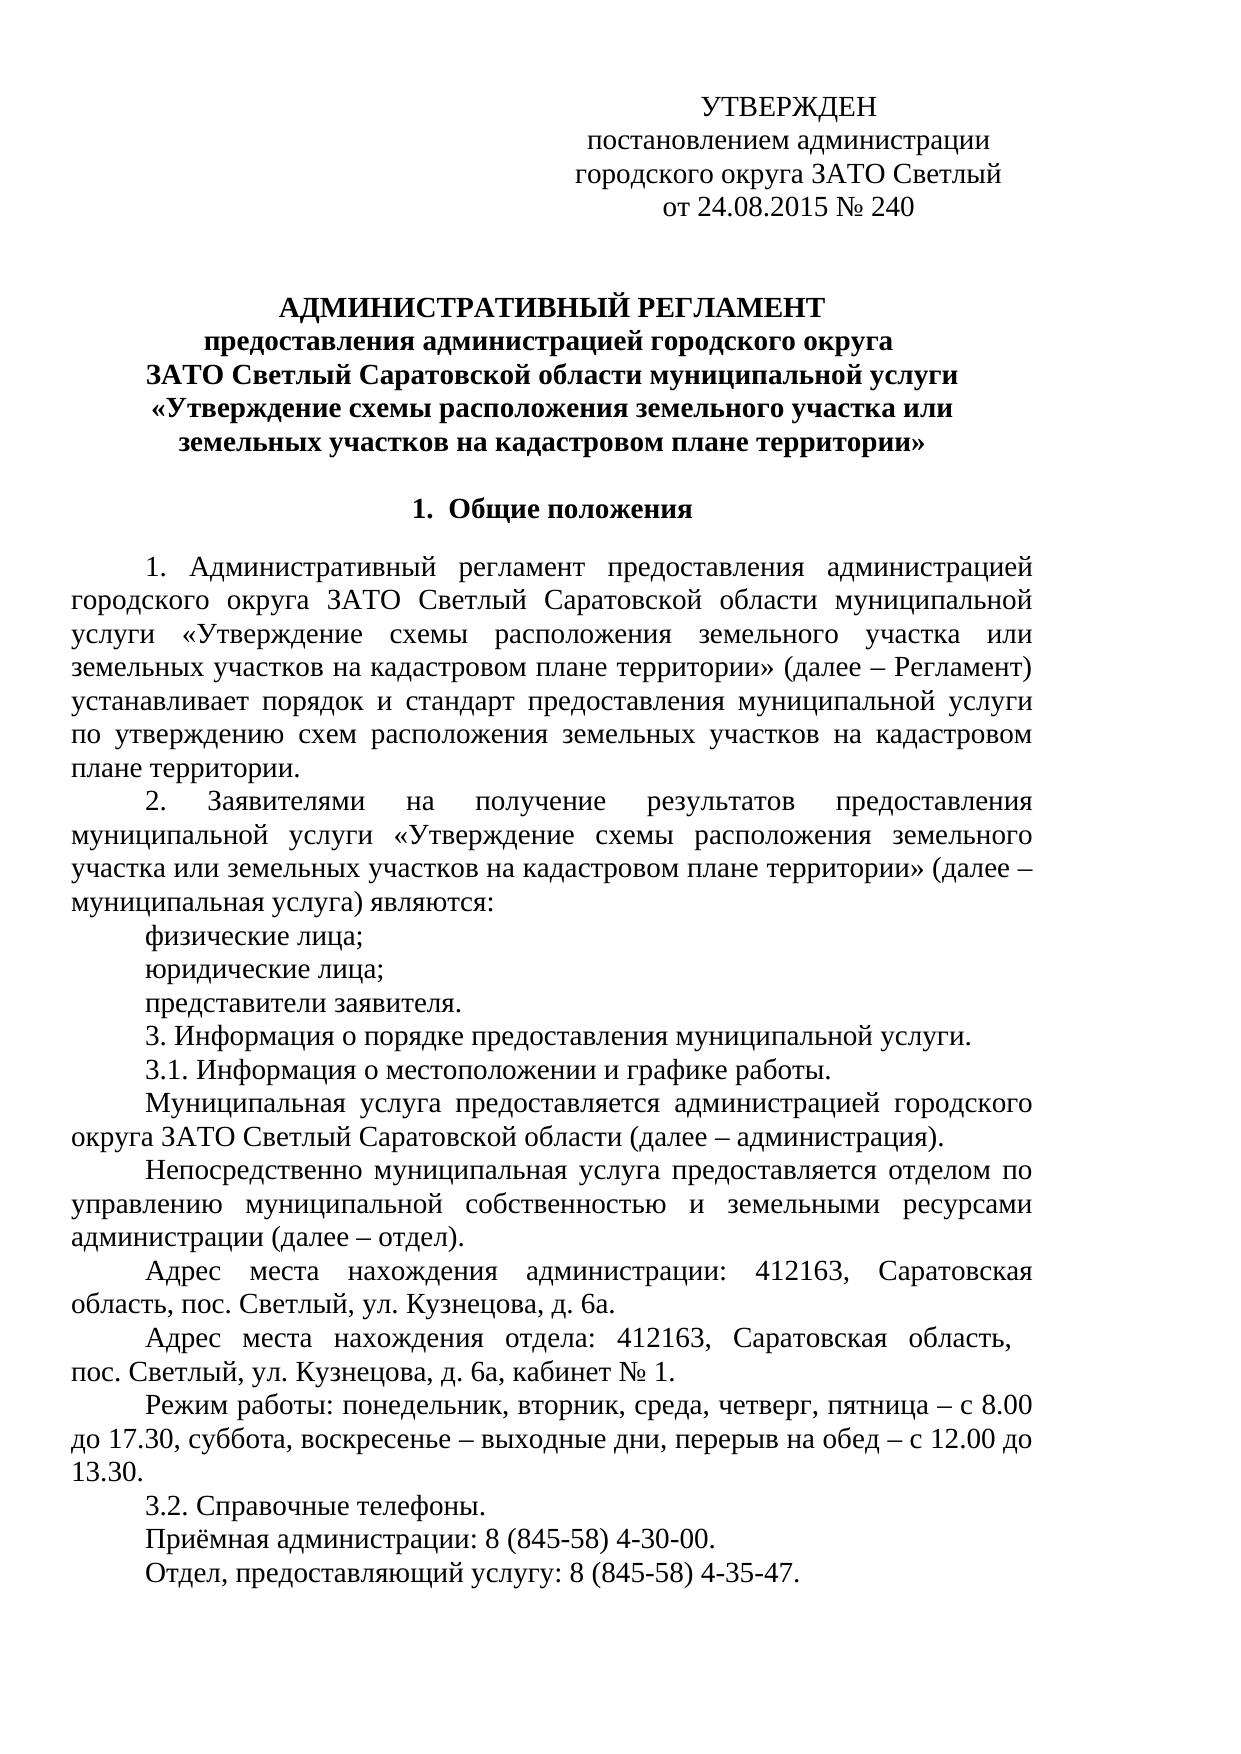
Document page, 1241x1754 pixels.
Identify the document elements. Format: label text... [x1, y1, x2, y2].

text 1. Административный регламент предоставления администрацией городского округа ЗАТО Светлый Саратовской области муниципальной услуги «Утверждение схемы расположения земельного участка или земельных участков на кадастровом плане территории» (далее – Регламент) устанавливает порядок и стандарт предоставления муниципальной услуги по утверждению схем расположения земельных участков на кадастровом плане территории. [71, 549, 1033, 783]
text 3. Информация о порядке предоставления муниципальной услуги. [71, 1018, 1033, 1052]
text 3.1. Информация о местоположении и графике работы. [71, 1052, 1033, 1085]
text Отдел, предоставляющий услугу: 8 (845-58) 4-35-47. [71, 1555, 1033, 1588]
text юридические лица; [71, 951, 1033, 985]
text АДМИНИСТРАТИВНЫЙ РЕГЛАМЕНТ [71, 290, 1033, 323]
text городского округа ЗАТО Светлый [543, 156, 1033, 189]
text УТВЕРЖДЕН [543, 89, 1034, 122]
text Адрес места нахождения отдела: 412163, Саратовская область, пос. Светлый, ул. Кузнецова, д. 6а, кабинет № 1. [71, 1320, 1033, 1387]
text Режим работы: понедельник, вторник, среда, четверг, пятница – с 8.00 до 17.30, суббота, воскресенье – выходные дни, перерыв на обед – с 12.00 до 13.30. [71, 1387, 1033, 1488]
text представители заявителя. [71, 985, 1033, 1018]
text от 24.08.2015 № 240 [543, 189, 1033, 223]
text земельных участков на кадастровом плане территории» [71, 424, 1033, 458]
text физические лица; [71, 918, 1033, 951]
text Приёмная администрации: 8 (845-58) 4-30-00. [71, 1521, 1033, 1555]
text 3.2. Справочные телефоны. [71, 1488, 1033, 1521]
text предоставления администрацией городского округа ЗАТО Светлый Саратовской области муниципальной услуги «Утверждение схемы расположения земельного участка или [71, 323, 1033, 424]
text постановлением администрации [543, 122, 1033, 156]
text Адрес места нахождения администрации: 412163, Саратовская область, пос. Светлый, ул. Кузнецова, д. 6а. [71, 1253, 1033, 1320]
text Муниципальная услуга предоставляется администрацией городского округа ЗАТО Светлый Саратовской области (далее – администрация). [71, 1085, 1033, 1152]
text 2. Заявителями на получение результатов предоставления муниципальной услуги «Утверждение схемы расположения земельного участка или земельных участков на кадастровом плане территории» (далее – муниципальная услуга) являются: [71, 783, 1033, 918]
text Непосредственно муниципальная услуга предоставляется отделом по управлению муниципальной собственностью и земельными ресурсами администрации (далее – отдел). [71, 1152, 1033, 1253]
list Общие положения [71, 491, 1033, 525]
